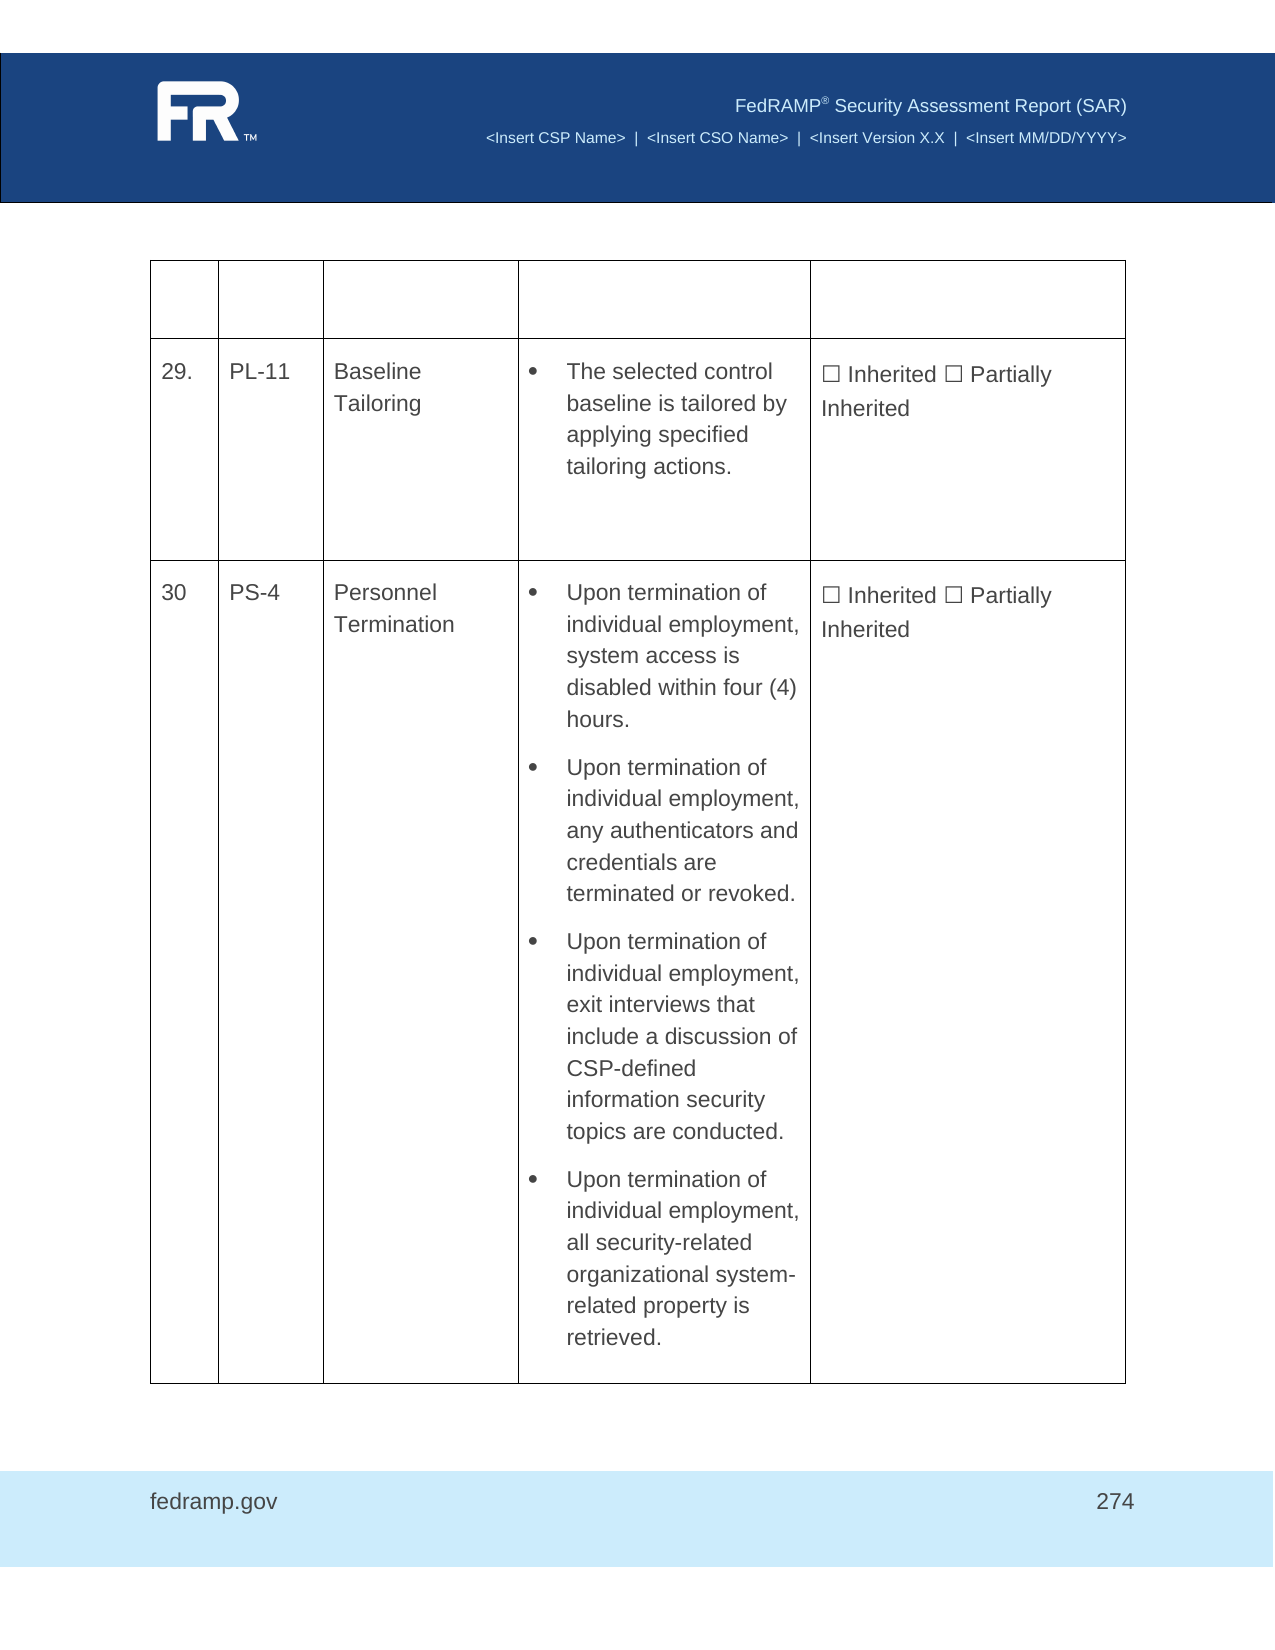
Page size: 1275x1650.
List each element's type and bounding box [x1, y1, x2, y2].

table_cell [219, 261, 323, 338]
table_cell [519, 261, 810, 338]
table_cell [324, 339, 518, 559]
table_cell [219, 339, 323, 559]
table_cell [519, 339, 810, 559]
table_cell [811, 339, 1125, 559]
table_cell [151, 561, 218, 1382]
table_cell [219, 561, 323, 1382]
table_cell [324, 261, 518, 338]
picture [157, 81, 257, 141]
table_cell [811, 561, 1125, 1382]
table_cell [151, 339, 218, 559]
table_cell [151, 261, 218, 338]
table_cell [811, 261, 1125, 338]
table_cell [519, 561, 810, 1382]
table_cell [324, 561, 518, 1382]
